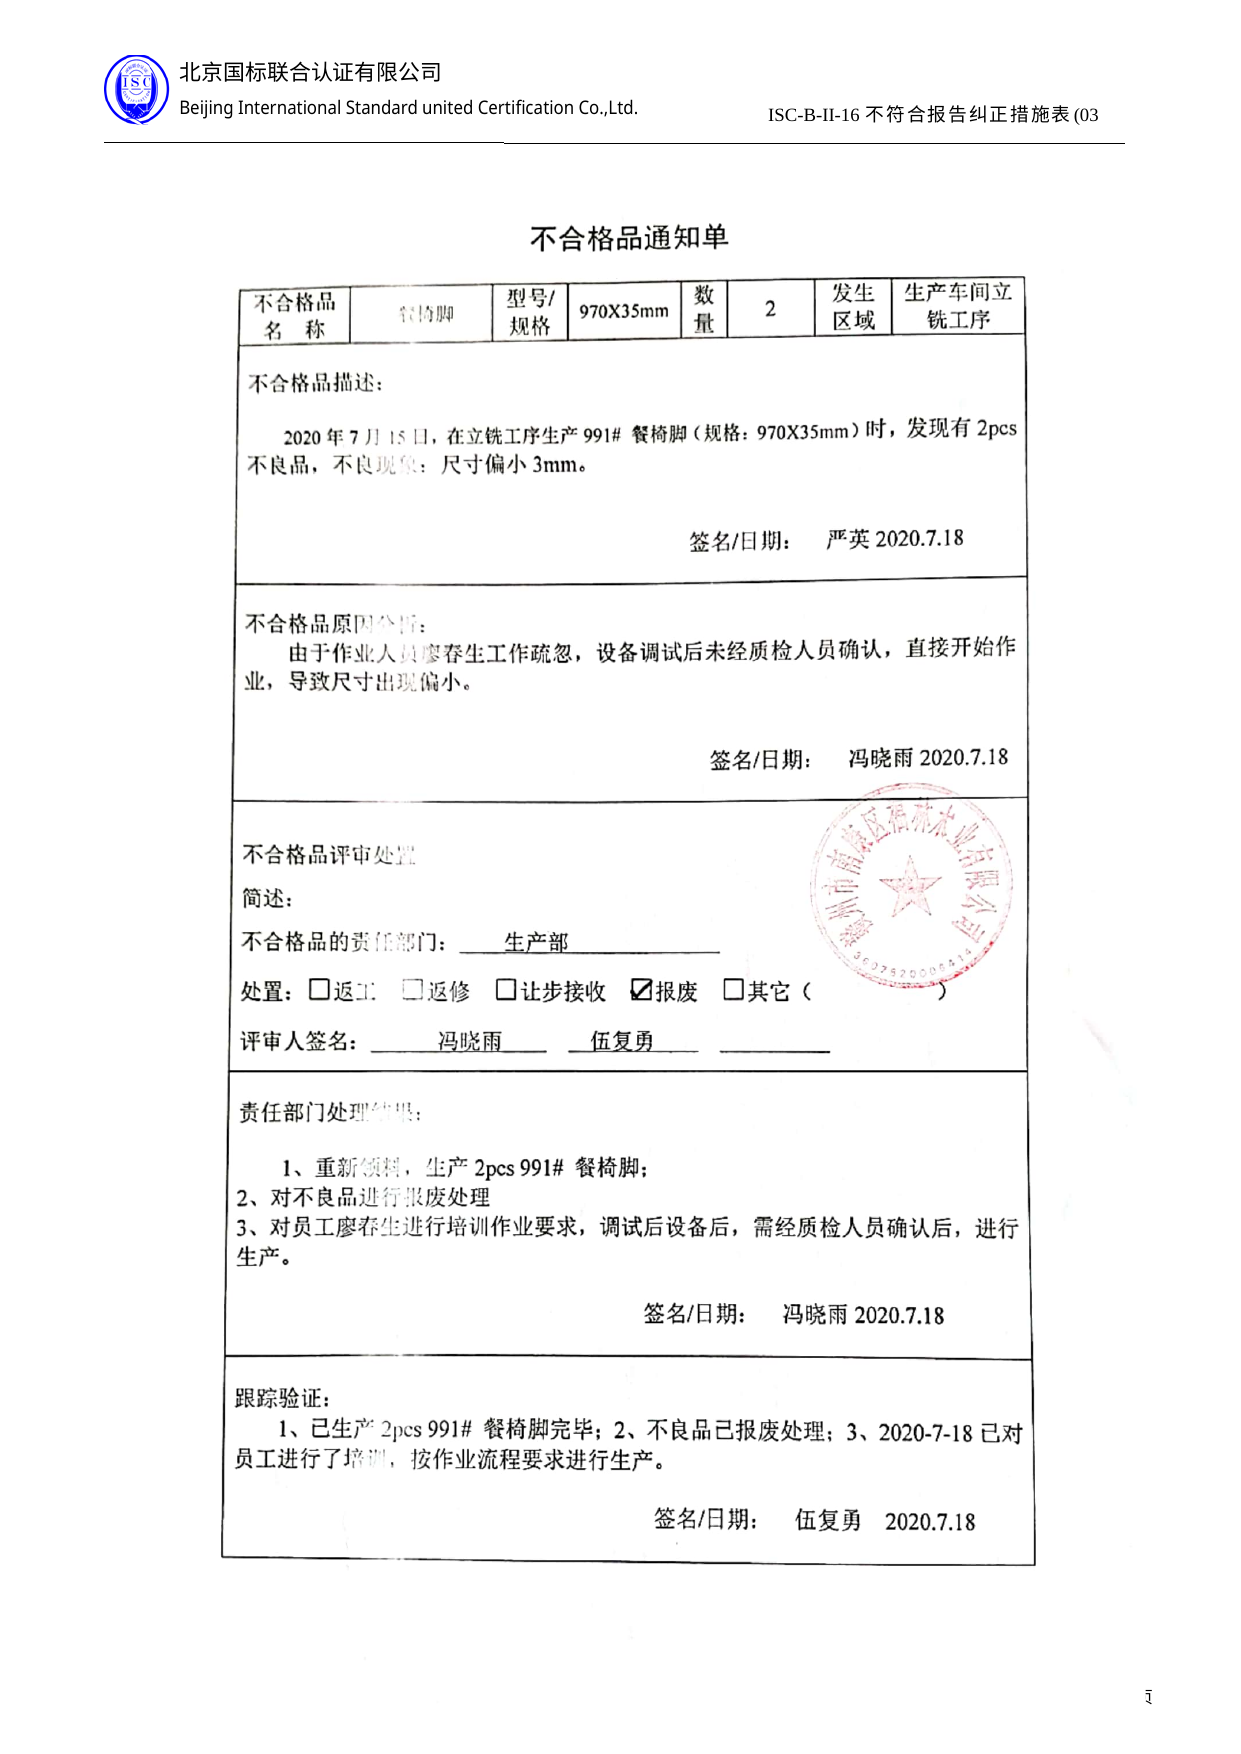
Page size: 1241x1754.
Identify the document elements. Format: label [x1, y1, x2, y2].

picture [95, 186, 1146, 1720]
picture [104, 55, 172, 124]
